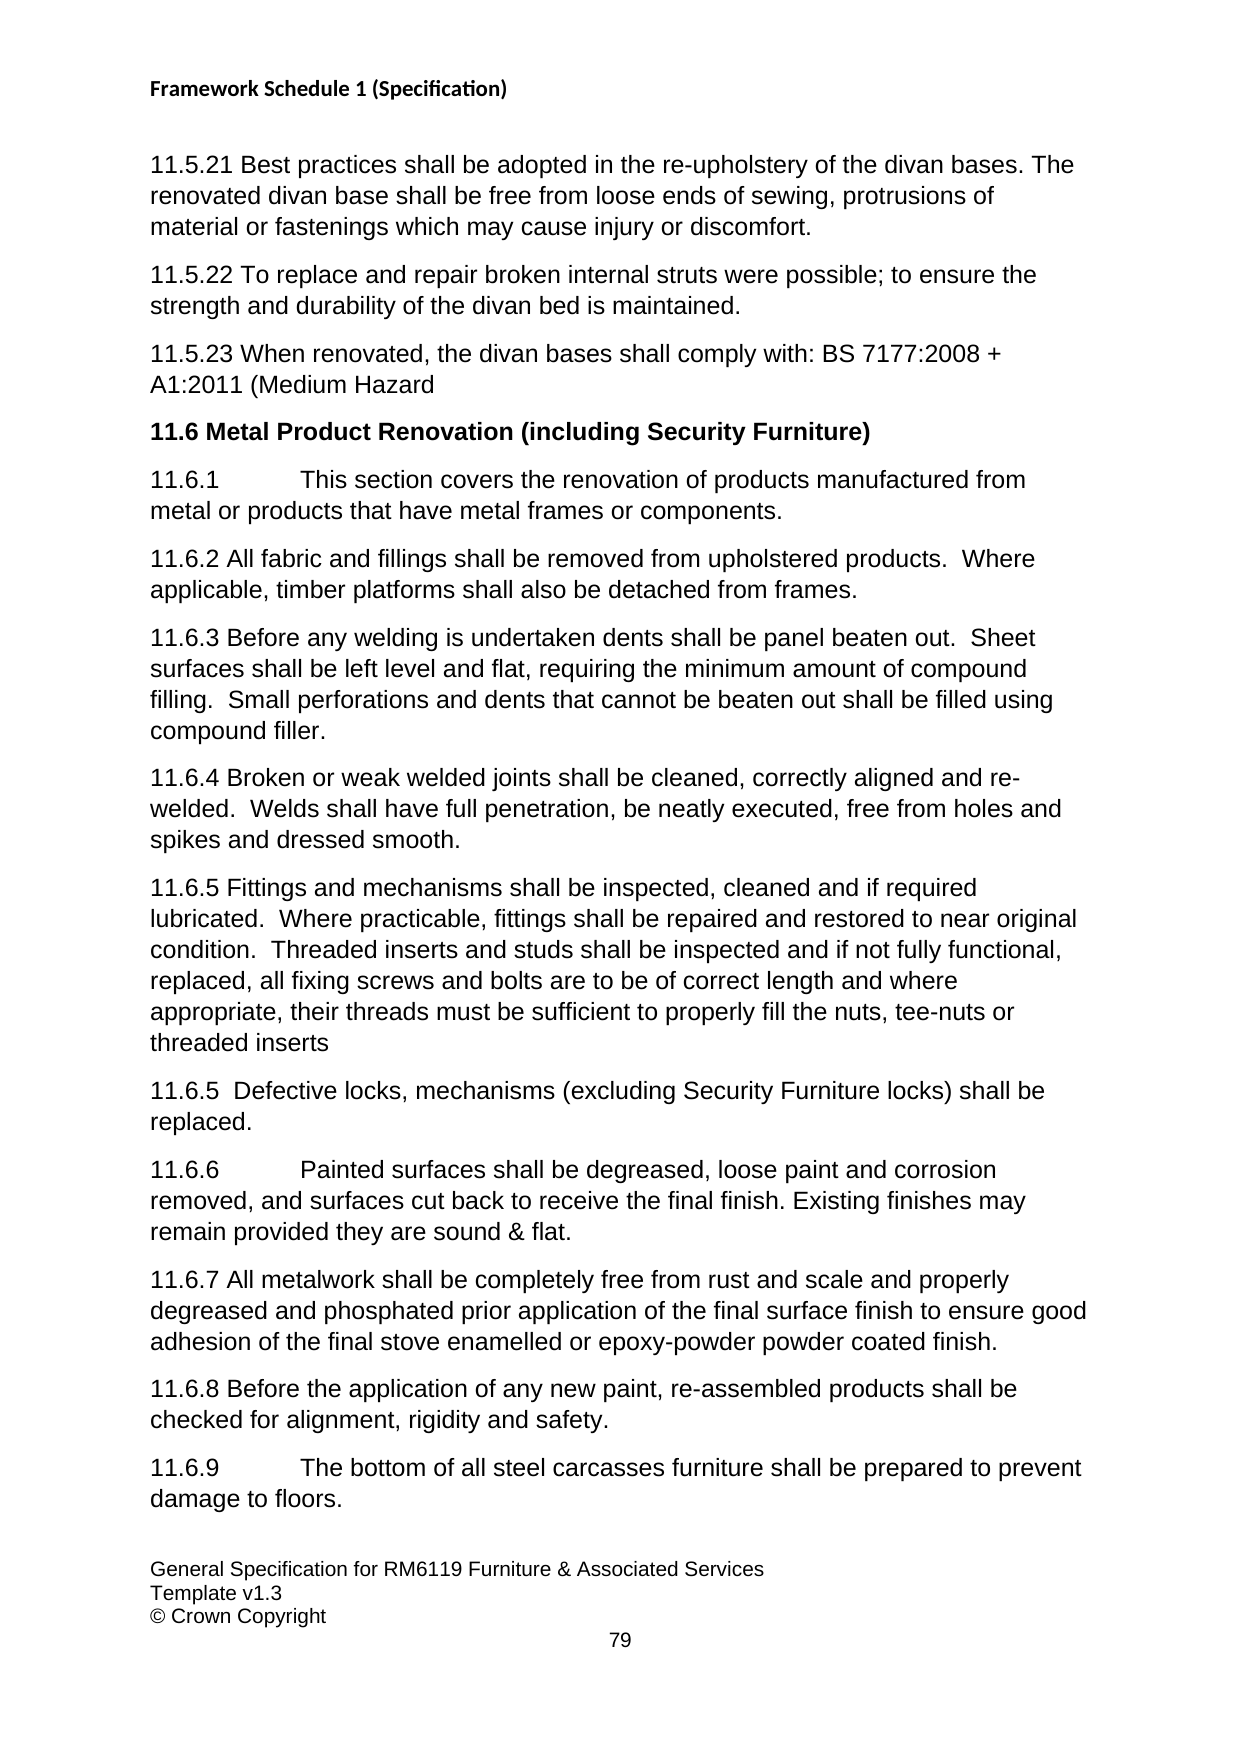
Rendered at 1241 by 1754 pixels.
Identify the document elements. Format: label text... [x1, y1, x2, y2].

text 11.5.21 Best practices shall be adopted in the re-upholstery of the divan bases. The renovated divan base shall be free from loose ends of sewing, protrusions of material or fastenings which may cause injury or discomfort. [150, 150, 1090, 241]
text 11.6.5 Fittings and mechanisms shall be inspected, cleaned and if required lubricated. Where practicable, fittings shall be repaired and restored to near original condition. Threaded inserts and studs shall be inspected and if not fully functional, replaced, all fixing screws and bolts are to be of correct length and where appropriate, their threads must be sufficient to properly fill the nuts, tee-nuts or threaded inserts [150, 873, 1090, 1057]
text 11.6.1 This section covers the renovation of products manufactured from metal or products that have metal frames or components. [150, 465, 1090, 525]
text 11.5.22 To replace and repair broken internal struts were possible; to ensure the strength and durability of the divan bed is maintained. [150, 260, 1090, 319]
text 11.6.6 Painted surfaces shall be degreased, loose paint and corrosion removed, and surfaces cut back to receive the final finish. Existing finishes may remain provided they are sound & flat. [150, 1155, 1090, 1246]
text 11.6.7 All metalwork shall be completely free from rust and scale and properly degreased and phosphated prior application of the final surface finish to ensure good adhesion of the final stove enamelled or epoxy-powder powder coated finish. [150, 1264, 1090, 1355]
text 11.6.9 The bottom of all steel carcasses furniture shall be prepared to prevent damage to floors. [150, 1453, 1090, 1513]
text 11.6.4 Broken or weak welded joints shall be cleaned, correctly aligned and re-welded. Welds shall have full penetration, be neatly executed, free from holes and spikes and dressed smooth. [150, 763, 1090, 854]
text 11.6 Metal Product Renovation (including Security Furniture) [150, 417, 1090, 446]
text 11.6.2 All fabric and fillings shall be removed from upholstered products. Where applicable, timber platforms shall also be detached from frames. [150, 544, 1090, 603]
text 11.6.5 Defective locks, mechanisms (excluding Security Furniture locks) shall be replaced. [150, 1076, 1090, 1136]
text 11.5.23 When renovated, the divan bases shall comply with: BS 7177:2008 + A1:2011 (Medium Hazard [150, 338, 1090, 398]
text 11.6.8 Before the application of any new paint, re-assembled products shall be checked for alignment, rigidity and safety. [150, 1374, 1090, 1434]
text 11.6.3 Before any welding is undertaken dents shall be panel beaten out. Sheet surfaces shall be left level and flat, requiring the minimum amount of compound filling. Small perforations and dents that cannot be beaten out shall be filled using compound filler. [150, 622, 1090, 744]
